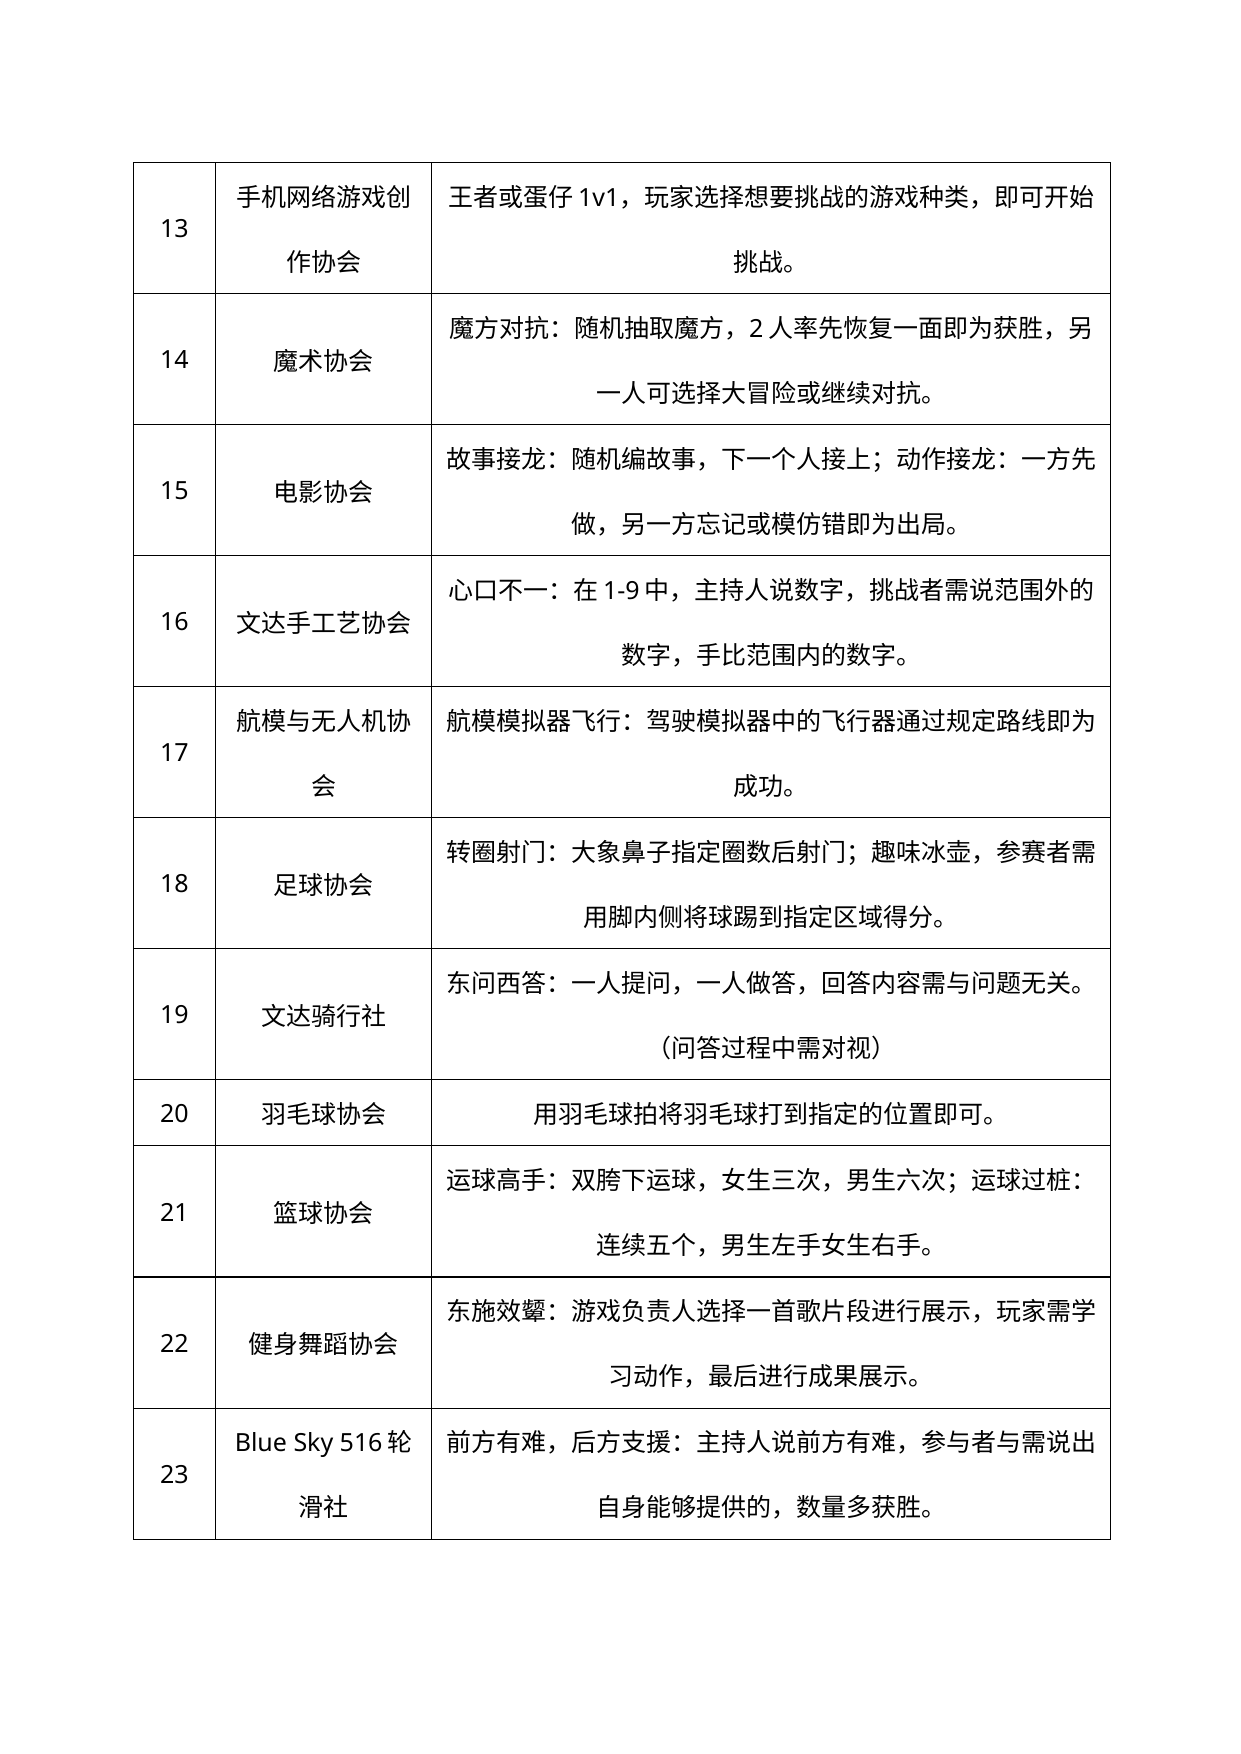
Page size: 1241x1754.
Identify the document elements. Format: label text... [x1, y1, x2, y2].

table_cell 王者或蛋仔1v1，玩家选择想要挑战的游戏种类，即可开始挑战。 [432, 163, 1110, 293]
table_cell 13 [134, 163, 215, 293]
table_cell 16 [134, 556, 215, 686]
table_cell 22 [134, 1278, 215, 1407]
table_cell 手机网络游戏创作协会 [216, 163, 431, 293]
table_cell 航模模拟器飞行：驾驶模拟器中的飞行器通过规定路线即为成功。 [432, 687, 1110, 817]
table_cell 东问西答：一人提问，一人做答，回答内容需与问题无关。（问答过程中需对视） [432, 949, 1110, 1079]
table_cell 18 [134, 818, 215, 948]
table_cell 足球协会 [216, 818, 431, 948]
table_cell 魔方对抗：随机抽取魔方，2人率先恢复一面即为获胜，另一人可选择大冒险或继续对抗。 [432, 294, 1110, 424]
table_cell Blue Sky 516轮滑社 [216, 1409, 431, 1538]
table_cell 转圈射门：大象鼻子指定圈数后射门；趣味冰壶，参赛者需用脚内侧将球踢到指定区域得分。 [432, 818, 1110, 948]
table_cell 运球高手：双胯下运球，女生三次，男生六次；运球过桩：连续五个，男生左手女生右手。 [432, 1146, 1110, 1276]
table_cell 23 [134, 1409, 215, 1538]
table_cell 篮球协会 [216, 1146, 431, 1276]
table_cell 文达手工艺协会 [216, 556, 431, 686]
table_cell 14 [134, 294, 215, 424]
table_cell 17 [134, 687, 215, 817]
table_cell 航模与无人机协会 [216, 687, 431, 817]
table_cell 19 [134, 949, 215, 1079]
table_cell 用羽毛球拍将羽毛球打到指定的位置即可。 [432, 1080, 1110, 1145]
table_cell 电影协会 [216, 425, 431, 555]
table_cell 心口不一：在1-9中，主持人说数字，挑战者需说范围外的数字，手比范围内的数字。 [432, 556, 1110, 686]
table_cell 15 [134, 425, 215, 555]
table_cell 魔术协会 [216, 294, 431, 424]
table_cell 健身舞蹈协会 [216, 1278, 431, 1407]
table_cell 东施效颦：游戏负责人选择一首歌片段进行展示，玩家需学习动作，最后进行成果展示。 [432, 1278, 1110, 1407]
table_cell 21 [134, 1146, 215, 1276]
table_cell 羽毛球协会 [216, 1080, 431, 1145]
table_cell 文达骑行社 [216, 949, 431, 1079]
table_cell 故事接龙：随机编故事，下一个人接上；动作接龙：一方先做，另一方忘记或模仿错即为出局。 [432, 425, 1110, 555]
table_cell 前方有难，后方支援：主持人说前方有难，参与者与需说出自身能够提供的，数量多获胜。 [432, 1409, 1110, 1538]
table_cell 20 [134, 1080, 215, 1145]
